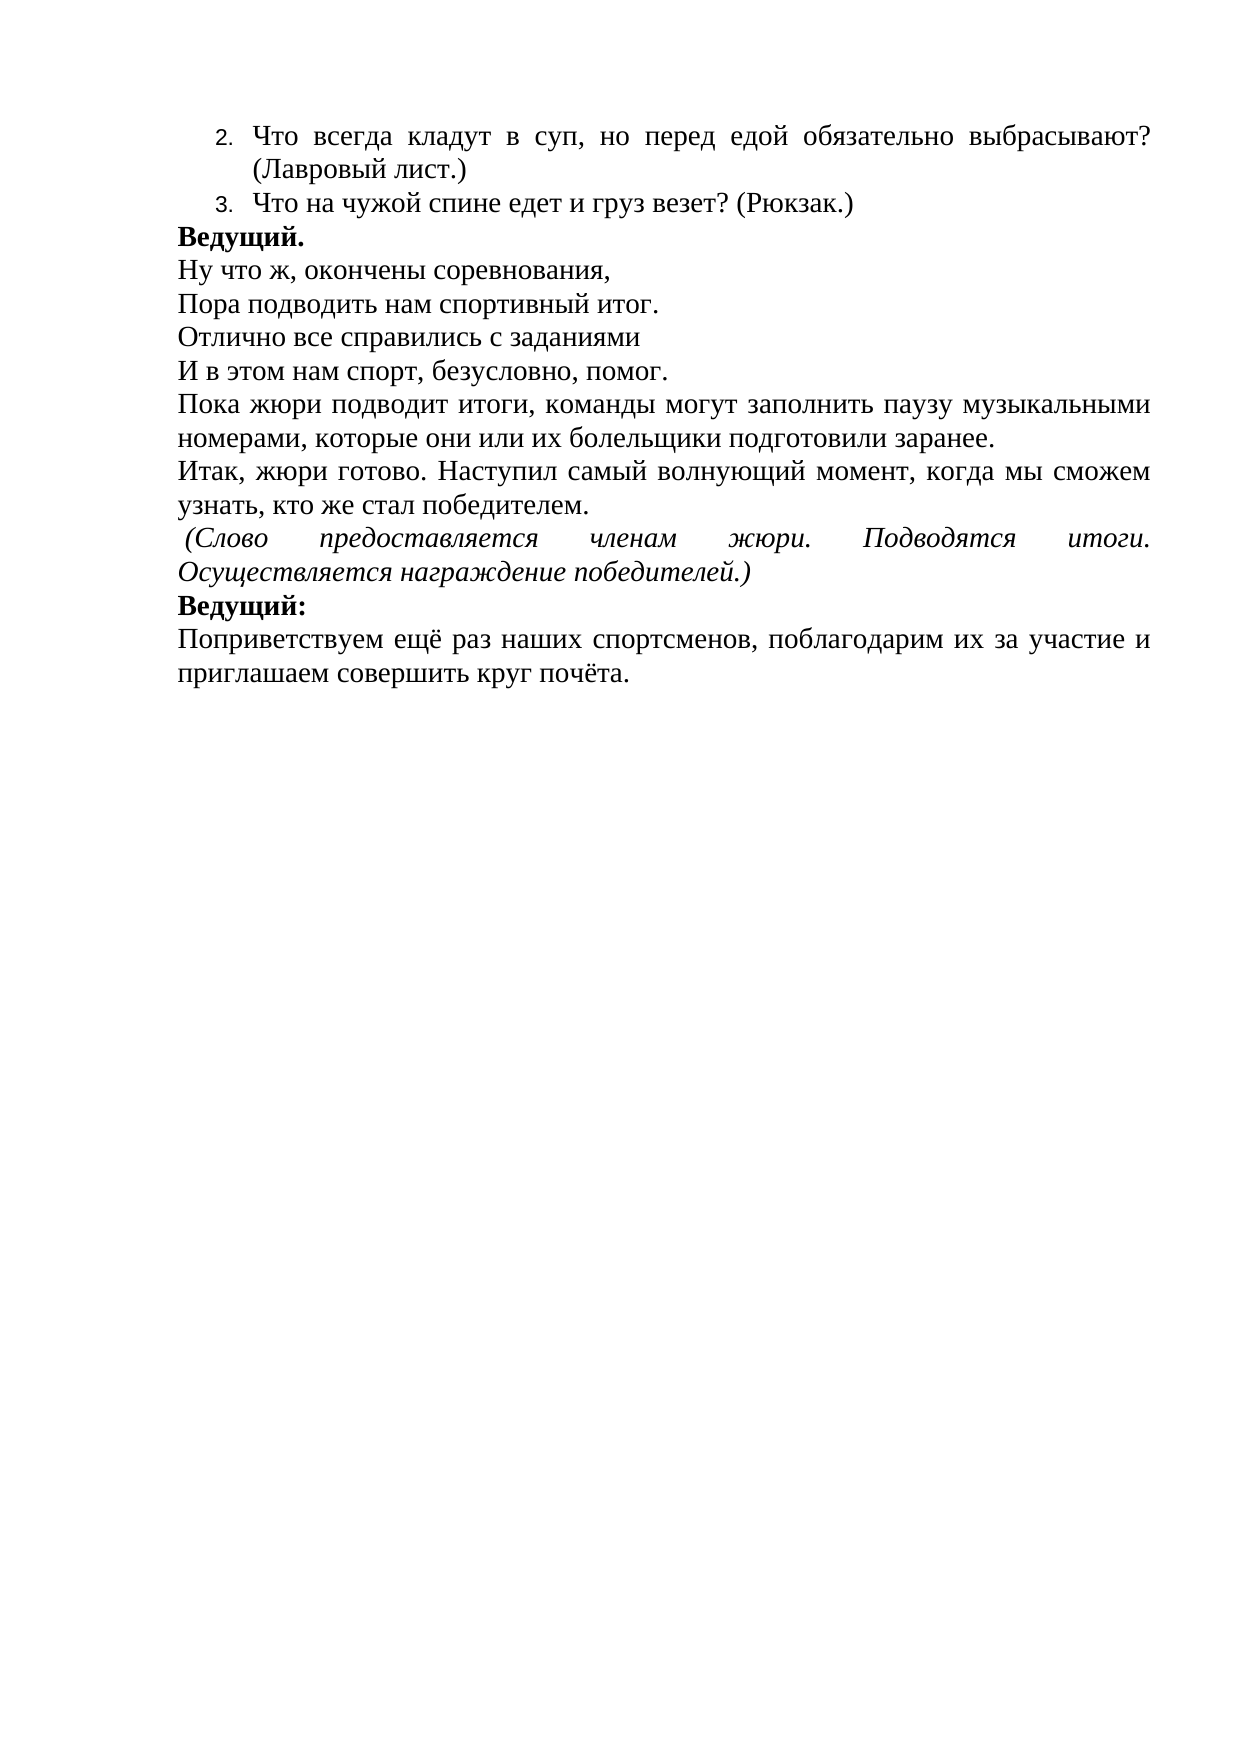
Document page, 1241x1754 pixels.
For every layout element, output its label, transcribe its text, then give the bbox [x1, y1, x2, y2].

text Ну что ж, окончены соревнования, [177, 252, 1152, 286]
list Что на чужой спине едет и груз везет? (Рюкзак.) [215, 185, 1152, 219]
text Ведущий: [177, 588, 1152, 621]
text Поприветствуем ещё раз наших спортсменов, поблагодарим их за участие и приглашаем совершить круг почёта. [177, 621, 1152, 688]
text И в этом нам спорт, безусловно, помог. [177, 353, 1152, 386]
text Итак, жюри готово. Наступил самый волнующий момент, когда мы сможем узнать, кто же стал победителем. [177, 453, 1152, 521]
text (Слово предоставляется членам жюри. Подводятся итоги. Осуществляется награждение победителей.) [177, 521, 1152, 588]
text Пора подводить нам спортивный итог. [177, 286, 1152, 319]
text Отлично все справились с заданиями [177, 319, 1152, 353]
text Пока жюри подводит итоги, команды могут заполнить паузу музыкальными номерами, которые они или их болельщики подготовили заранее. [177, 386, 1152, 453]
text Ведущий. [177, 219, 1152, 252]
list Что всегда кладут в суп, но перед едой обязательно выбрасывают? (Лавровый лист.) [215, 118, 1152, 185]
